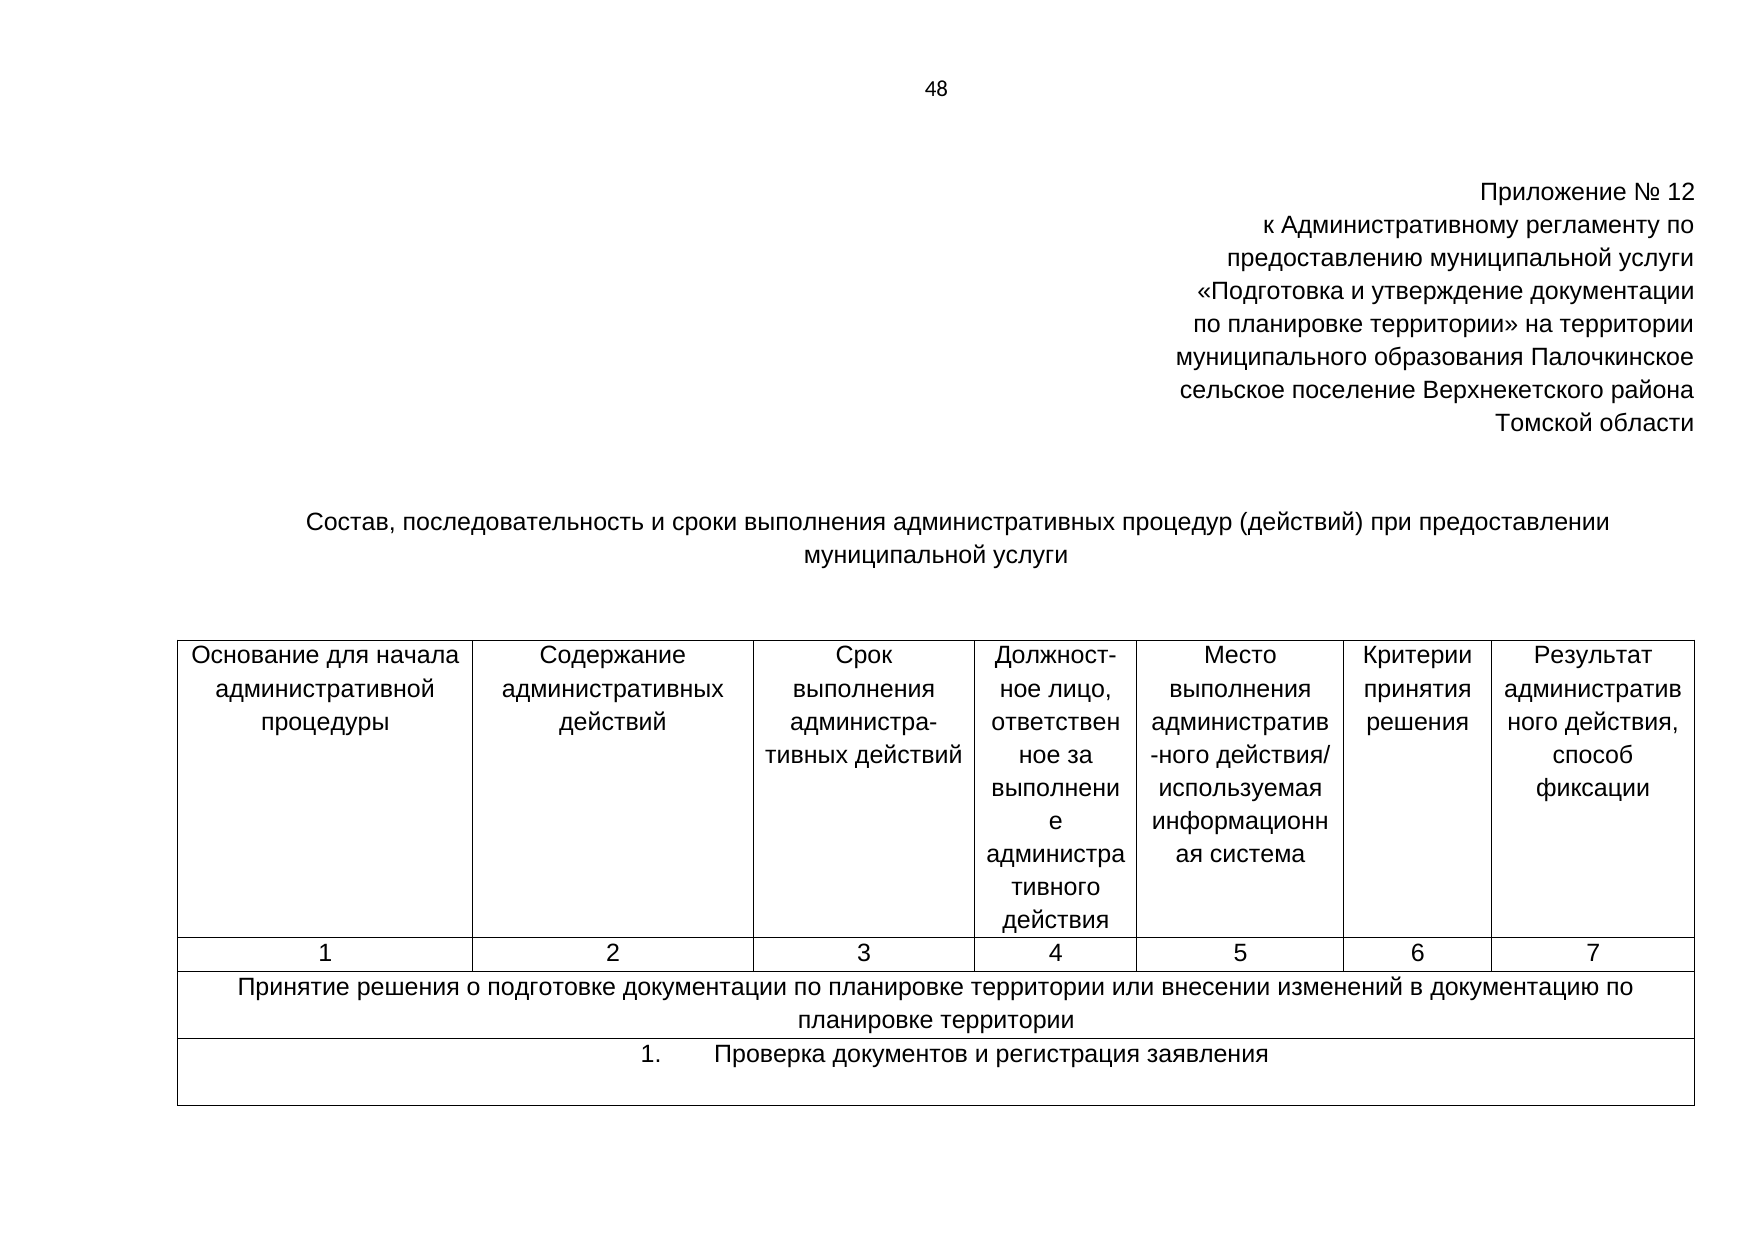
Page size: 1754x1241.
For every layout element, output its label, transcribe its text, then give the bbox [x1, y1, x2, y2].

table_cell 3 [754, 938, 974, 971]
table_header Критерии принятия решения [1344, 641, 1491, 937]
text предоставлению муниципальной услуги [177, 243, 1695, 272]
table_cell 7 [1492, 938, 1694, 971]
text Томской области [177, 408, 1695, 437]
text по планировке территории» на территории [177, 309, 1695, 338]
table_header Должност-ное лицо, ответственное за выполнение административного действия [975, 641, 1136, 937]
table_cell Принятие решения о подготовке документации по планировке территории или внесении изменений в документацию по планировке территории [178, 972, 1694, 1038]
text к Административному регламенту по [177, 210, 1695, 239]
table_header Содержание административных действий [473, 641, 753, 937]
table_cell 1 [178, 938, 472, 971]
table_cell 5 [1137, 938, 1343, 971]
text «Подготовка и утверждение документации [177, 276, 1695, 305]
table_cell 4 [975, 938, 1136, 971]
table_cell Проверка документов и регистрация заявления [178, 1039, 1694, 1105]
table_header Срок выполнения администра-тивных действий [754, 641, 974, 937]
text Состав, последовательность и сроки выполнения административных процедур (действий) при предоставлении муниципальной услуги [177, 507, 1695, 569]
table_cell 6 [1344, 938, 1491, 971]
text Приложение № 12 [177, 177, 1695, 206]
table_header Результат административного действия, способ фиксации [1492, 641, 1694, 937]
text муниципального образования Палочкинское [177, 342, 1695, 371]
table_cell 2 [473, 938, 753, 971]
table_header Основание для начала административной процедуры [178, 641, 472, 937]
table_header Место выполнения административ-ного действия/ используемая информационная система [1137, 641, 1343, 937]
text сельское поселение Верхнекетского района [177, 375, 1695, 404]
